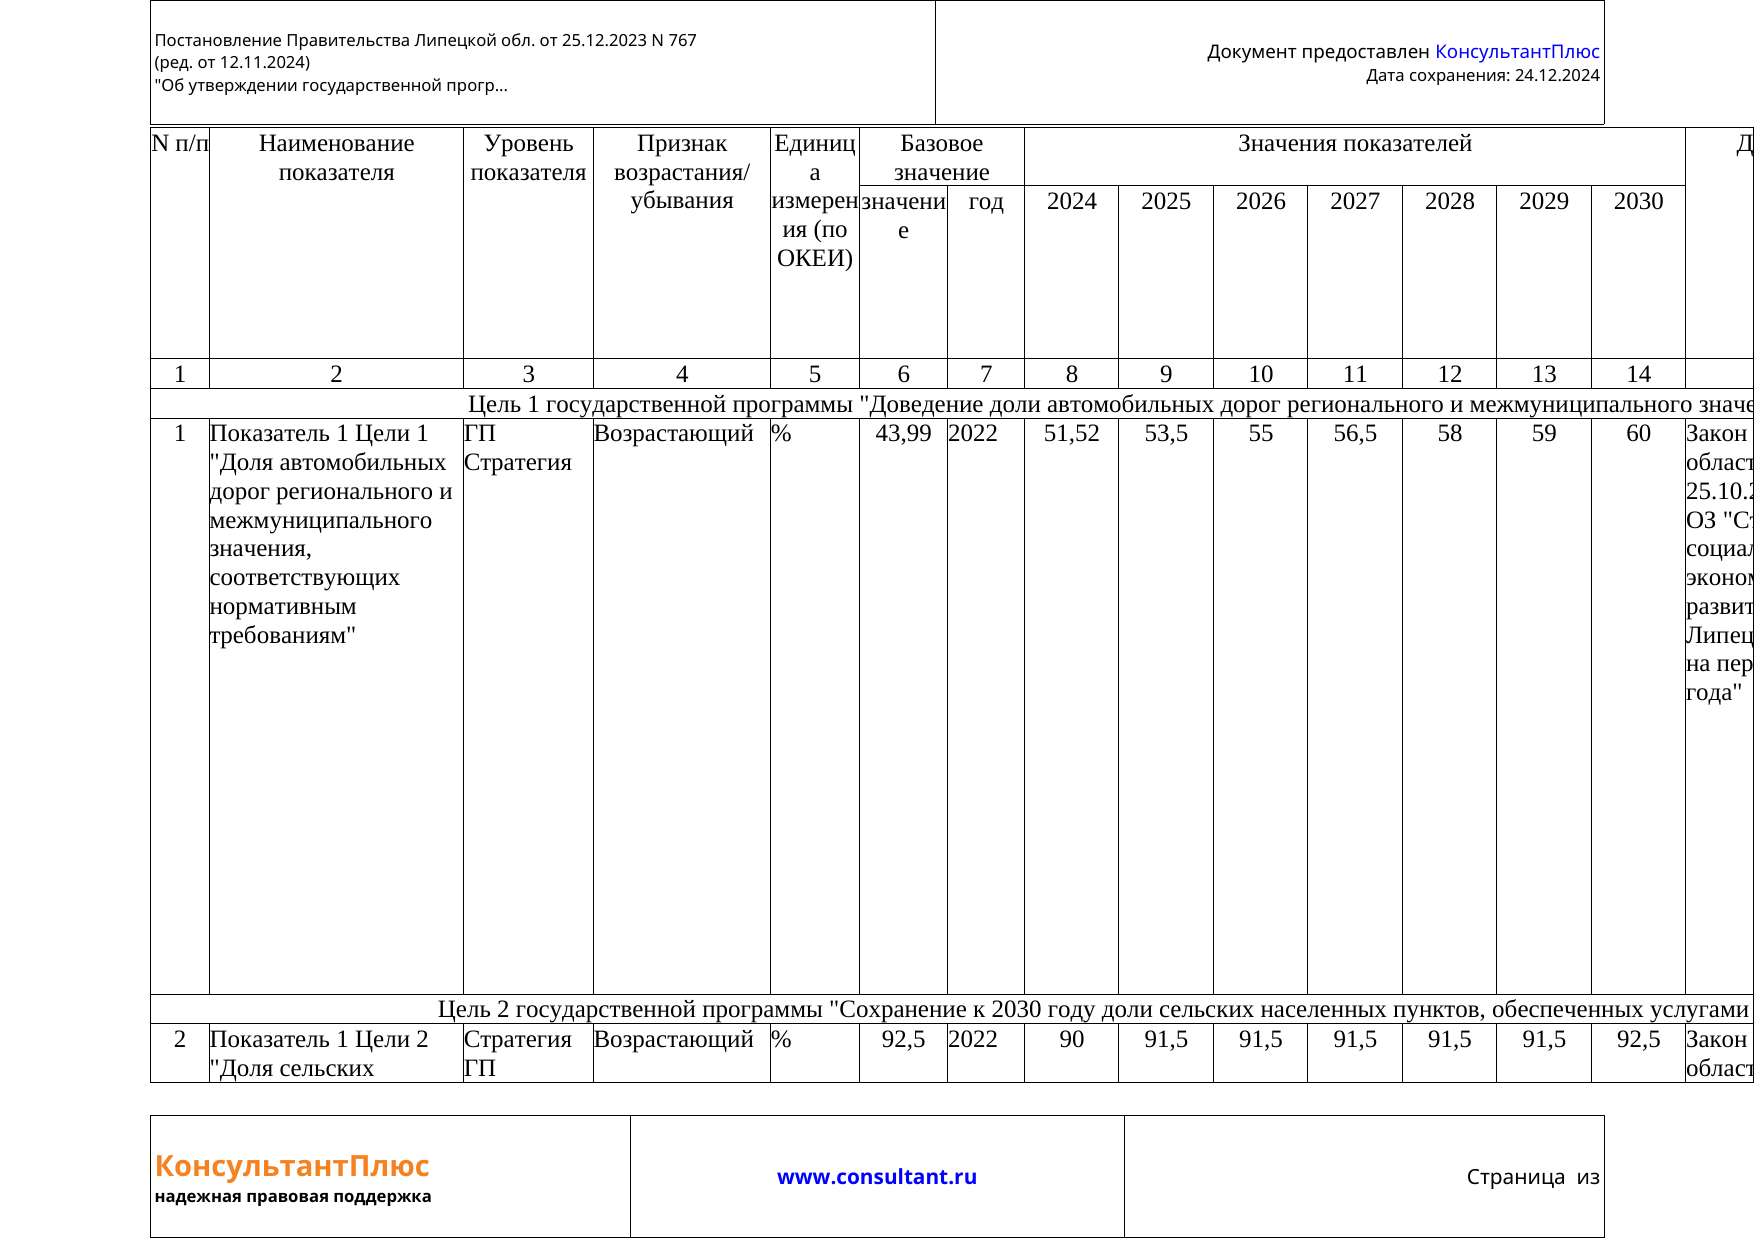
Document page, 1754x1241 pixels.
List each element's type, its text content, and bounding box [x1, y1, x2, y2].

table_cell 11 [1308, 359, 1402, 388]
table_cell 55 [1214, 419, 1307, 993]
table_cell 6 [860, 359, 947, 388]
table_header Базовое значение [860, 128, 1024, 185]
table_cell Закон Липецкой области от 25.10.2022 N 207-ОЗ "Стратегия социально-экономического развития Липецкой области на период до 2030 года" [1686, 419, 1753, 993]
table_cell 2022 [948, 1024, 1024, 1082]
table_cell % [771, 419, 859, 993]
table_cell 59 [1497, 419, 1591, 993]
table_cell 2026 [1214, 186, 1307, 358]
table_header Единица измерения (по ОКЕИ) [771, 128, 859, 358]
table_cell 14 [1592, 359, 1685, 388]
table_cell Возрастающий [594, 1024, 770, 1082]
table_cell 91,5 [1497, 1024, 1591, 1082]
table_cell Стратегия ГП [464, 1024, 593, 1082]
table_cell значение [860, 186, 947, 358]
table_cell ГП Стратегия [464, 419, 593, 993]
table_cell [210, 1024, 463, 1082]
table_header Наименование показателя [210, 128, 463, 358]
table_cell год [948, 186, 1024, 358]
table_cell 91,5 [1119, 1024, 1213, 1082]
table_cell 60 [1592, 419, 1685, 993]
table_cell 4 [594, 359, 770, 388]
table_cell 13 [1497, 359, 1591, 388]
table_cell 92,5 [1592, 1024, 1685, 1082]
table_header Признак возрастания/ убывания [594, 128, 770, 358]
table_cell % [771, 1024, 859, 1082]
table_cell 3 [464, 359, 593, 388]
table_cell 51,52 [1025, 419, 1118, 993]
table_cell 15 [1686, 359, 1753, 388]
table_cell 56,5 [1308, 419, 1402, 993]
table_cell 1 [151, 419, 209, 993]
table_cell Цель 2 государственной программы "Сохранение к 2030 году доли сельских населенных пунктов, обеспеченных услугами пассажирского транспорта общего пользования, на уровне не ниже 92,5%" [151, 995, 1753, 1023]
table_cell Цель 1 государственной программы "Доведение доли автомобильных дорог регионального и межмуниципального значения, соответствующих нормативным требованиям, до 60% к 2030 году" [151, 389, 1753, 417]
table_cell 10 [1214, 359, 1307, 388]
table_cell 2024 [1025, 186, 1118, 358]
table_cell 1 [151, 359, 209, 388]
table_cell 91,5 [1308, 1024, 1402, 1082]
table_header Значения показателей [1025, 128, 1685, 185]
table_cell 12 [1403, 359, 1496, 388]
table_cell 43,99 [860, 419, 947, 993]
table_cell 58 [1403, 419, 1496, 993]
table_cell 2 [151, 1024, 209, 1082]
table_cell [1686, 1024, 1753, 1082]
table_cell 53,5 [1119, 419, 1213, 993]
table_cell 91,5 [1403, 1024, 1496, 1082]
table_cell 5 [771, 359, 859, 388]
table_cell 8 [1025, 359, 1118, 388]
table_cell 2030 [1592, 186, 1685, 358]
table_header Уровень показателя [464, 128, 593, 358]
table_cell 2022 [948, 419, 1024, 993]
table_cell 2028 [1403, 186, 1496, 358]
table_cell Возрастающий [594, 419, 770, 993]
table_cell 2027 [1308, 186, 1402, 358]
table_cell 2 [210, 359, 463, 388]
table_cell 9 [1119, 359, 1213, 388]
table_cell 2029 [1497, 186, 1591, 358]
table_cell 90 [1025, 1024, 1118, 1082]
table_cell 7 [948, 359, 1024, 388]
table_header Документ [1686, 128, 1753, 358]
table_cell 91,5 [1214, 1024, 1307, 1082]
table_cell Показатель 1 Цели 1 "Доля автомобильных дорог регионального и межмуниципального значения, соответствующих нормативным требованиям" [210, 419, 463, 993]
table_cell 92,5 [860, 1024, 947, 1082]
table_header N п/п [151, 128, 209, 358]
table_cell 2025 [1119, 186, 1213, 358]
